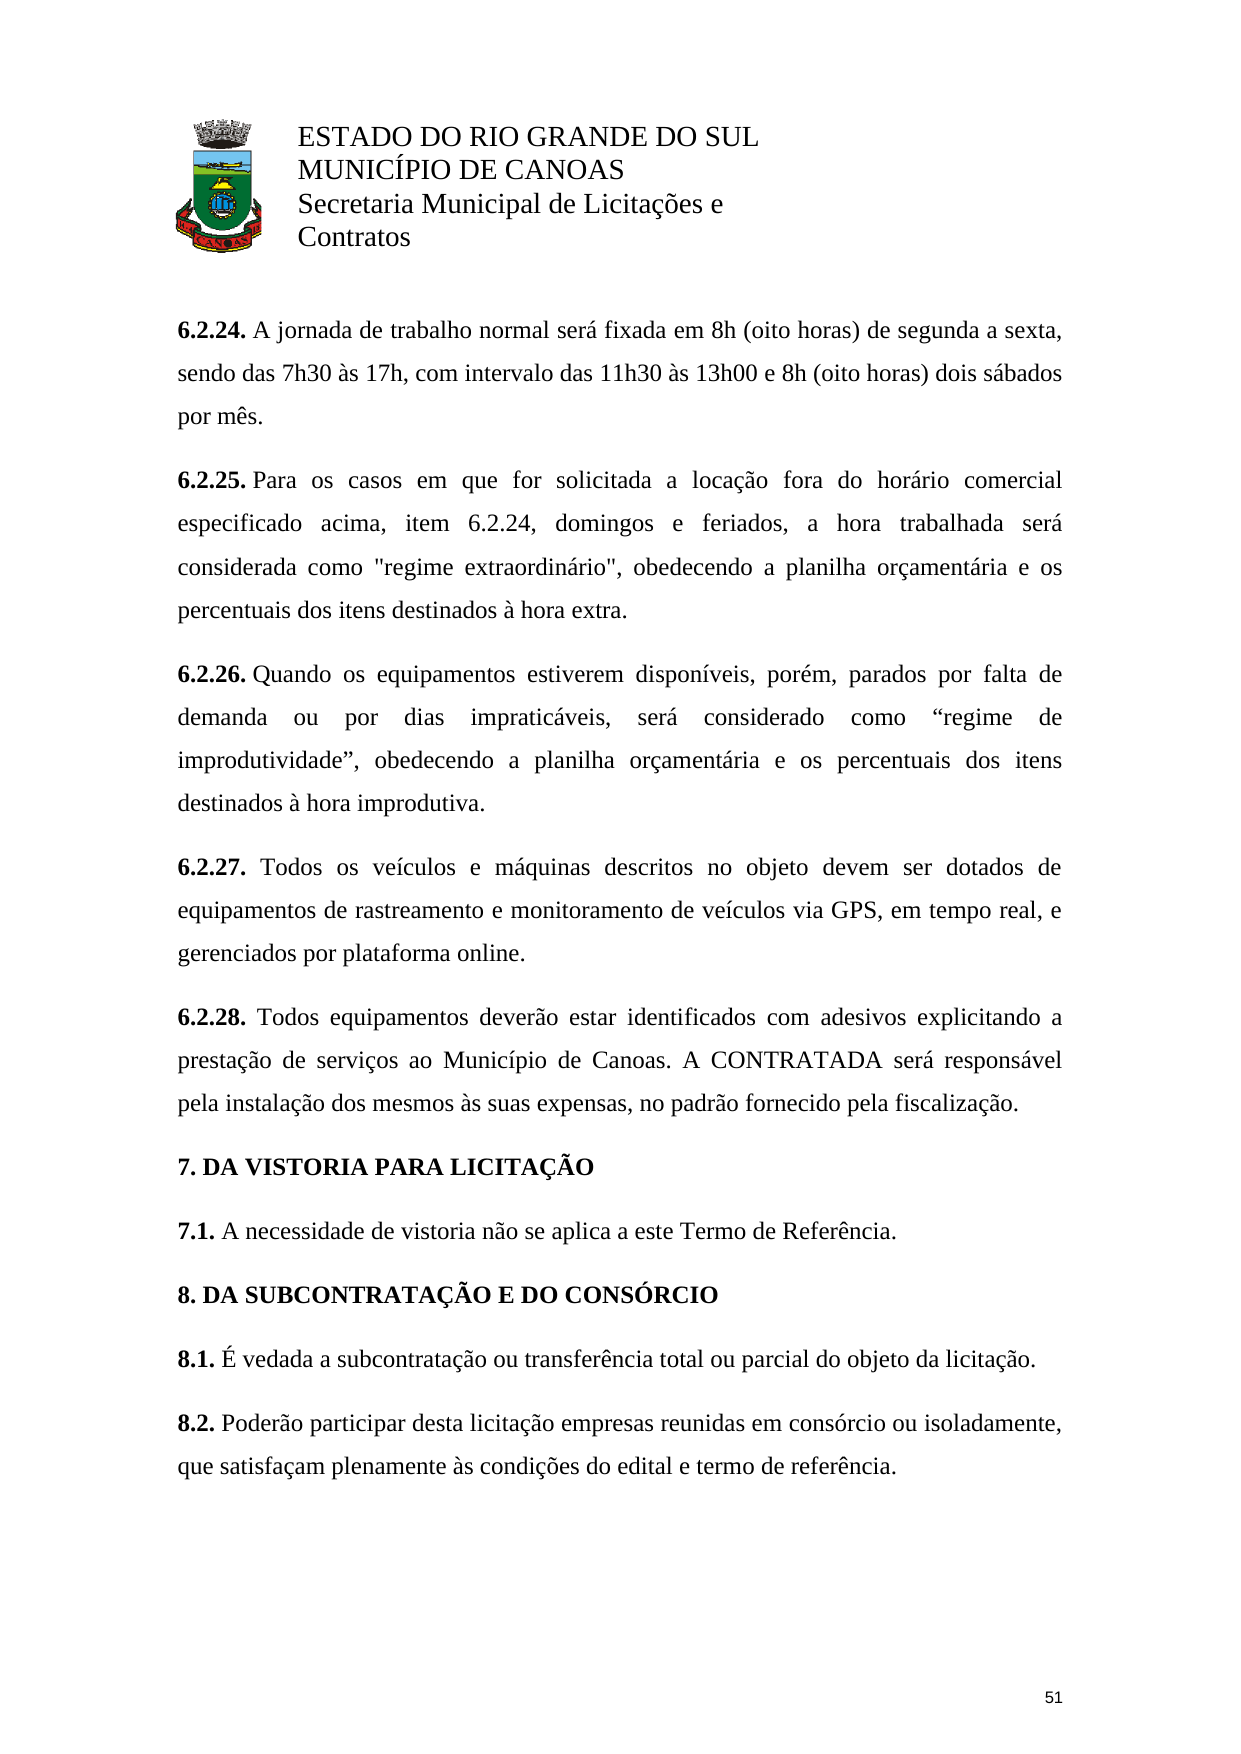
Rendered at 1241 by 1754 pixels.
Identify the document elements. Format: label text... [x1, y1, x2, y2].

text 8. DA SUBCONTRATAÇÃO E DO CONSÓRCIO [177, 1280, 1063, 1309]
text 6.2.25. Para os casos em que for solicitada a locação fora do horário comercial especificado acima, item 6.2.24, domingos e feriados, a hora trabalhada será considerada como "regime extraordinário", obedecendo a planilha orçamentária e os percentuais dos itens destinados à hora extra. [177, 465, 1063, 623]
text 7.1. A necessidade de vistoria não se aplica a este Termo de Referência. [177, 1216, 1063, 1245]
text 6.2.28. Todos equipamentos deverão estar identificados com adesivos explicitando a prestação de serviços ao Município de Canoas. A CONTRATADA será responsável pela instalação dos mesmos às suas expensas, no padrão fornecido pela fiscalização. [177, 1002, 1063, 1117]
text 8.2. Poderão participar desta licitação empresas reunidas em consórcio ou isoladamente, que satisfaçam plenamente às condições do edital e termo de referência. [177, 1408, 1063, 1480]
text 6.2.24. A jornada de trabalho normal será fixada em 8h (oito horas) de segunda a sexta, sendo das 7h30 às 17h, com intervalo das 11h30 às 13h00 e 8h (oito horas) dois sábados por mês. [177, 315, 1063, 430]
picture [175, 119, 262, 253]
text 7. DA VISTORIA PARA LICITAÇÃO [177, 1152, 1063, 1181]
text 6.2.27. Todos os veículos e máquinas descritos no objeto devem ser dotados de equipamentos de rastreamento e monitoramento de veículos via GPS, em tempo real, e gerenciados por plataforma online. [177, 852, 1063, 967]
text 8.1. É vedada a subcontratação ou transferência total ou parcial do objeto da licitação. [177, 1344, 1063, 1373]
text 6.2.26. Quando os equipamentos estiverem disponíveis, porém, parados por falta de demanda ou por dias impraticáveis, será considerado como “regime de improdutividade”, obedecendo a planilha orçamentária e os percentuais dos itens destinados à hora improdutiva. [177, 659, 1063, 817]
